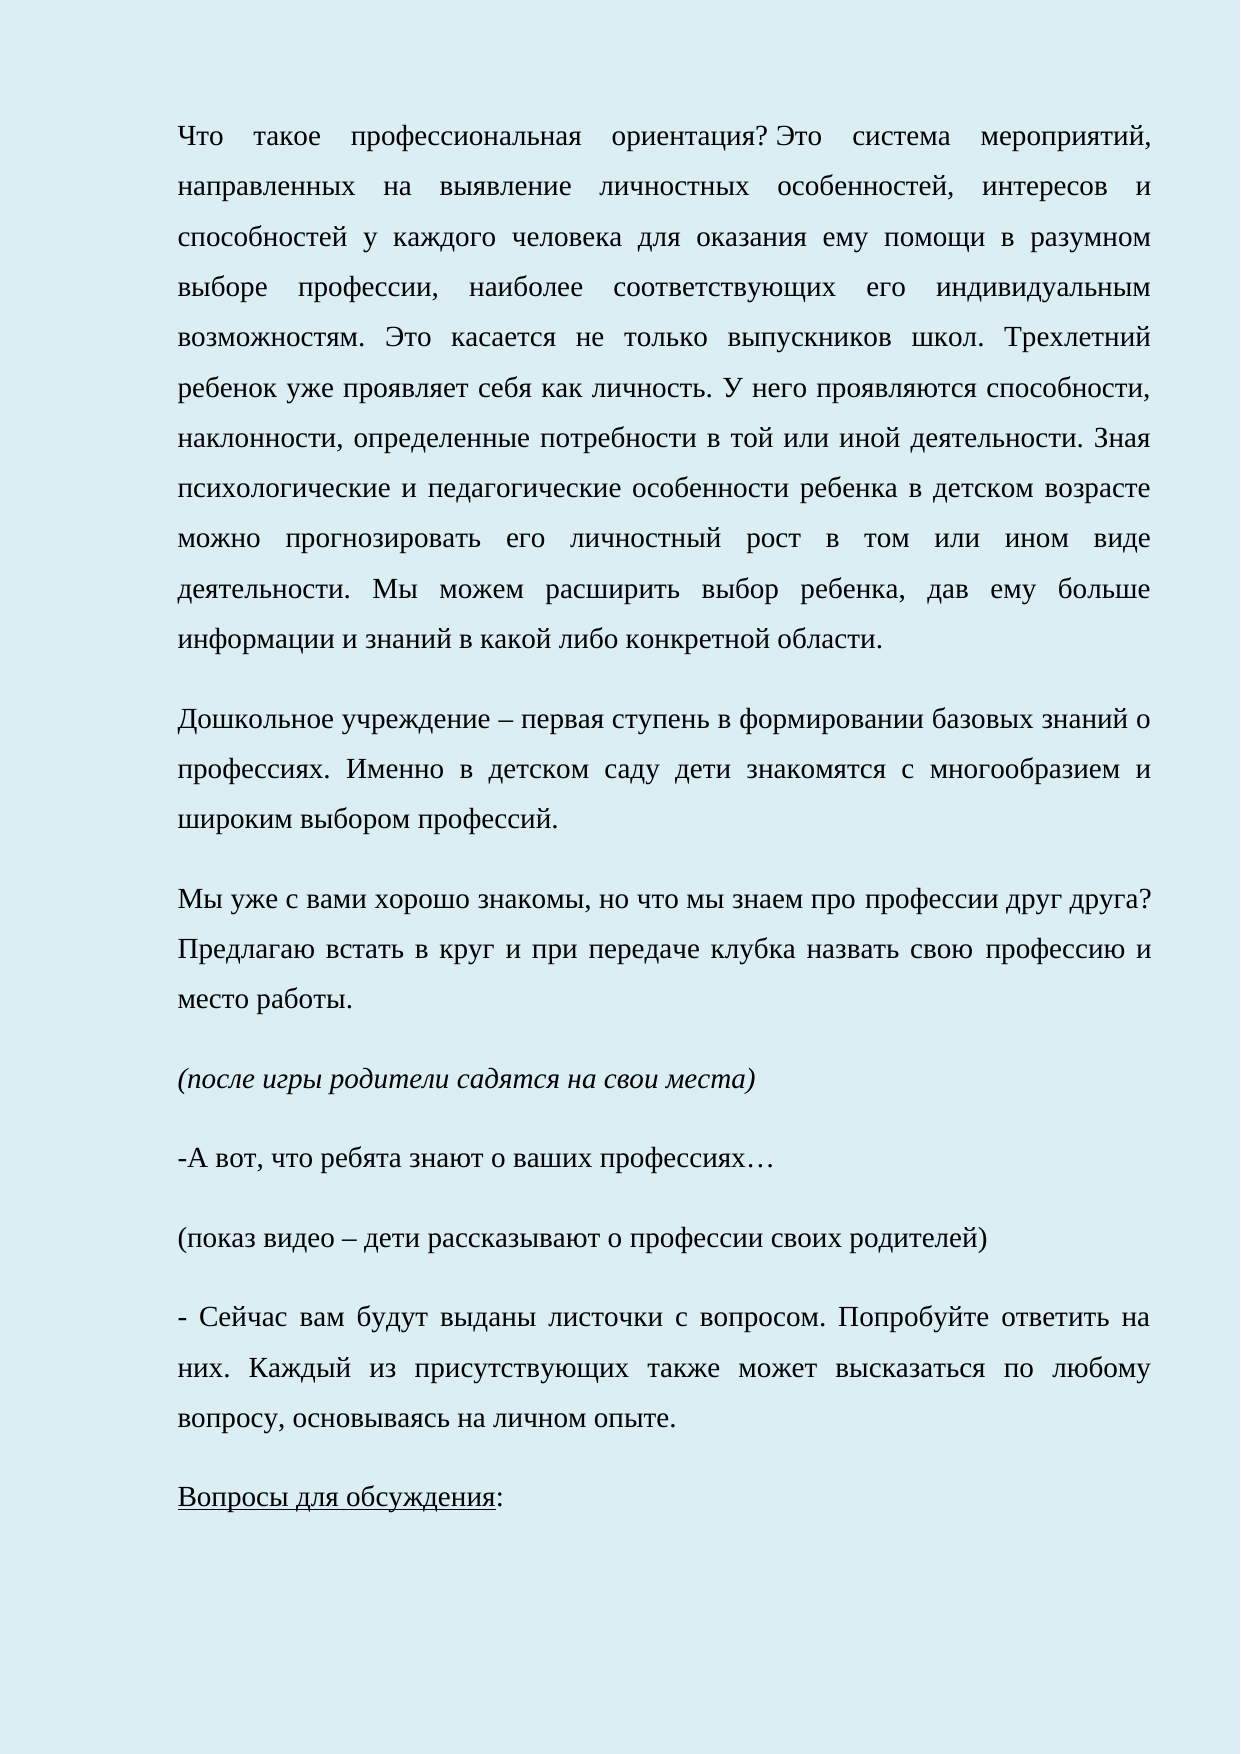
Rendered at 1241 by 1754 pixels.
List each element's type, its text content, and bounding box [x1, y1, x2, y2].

text Дошкольное учреждение – первая ступень в формировании базовых знаний о профессиях. Именно в детском саду дети знакомятся с многообразием и широким выбором профессий. [177, 701, 1152, 835]
text (показ видео – дети рассказывают о профессии своих родителей) [177, 1220, 1152, 1253]
text Вопросы для обсуждения: [177, 1479, 1152, 1513]
text - Сейчас вам будут выданы листочки с вопросом. Попробуйте ответить на них. Каждый из присутствующих также может высказаться по любому вопросу, основываясь на личном опыте. [177, 1299, 1152, 1433]
text Что такое профессиональная ориентация? Это система мероприятий, направленных на выявление личностных особенностей, интересов и способностей у каждого человека для оказания ему помощи в разумном выборе профессии, наиболее соответствующих его индивидуальным возможностям. Это касается не только выпускников школ. Трехлетний ребенок уже проявляет себя как личность. У него проявляются способности, наклонности, определенные потребности в той или иной деятельности. Зная психологические и педагогические особенности ребенка в детском возрасте можно прогнозировать его личностный рост в том или ином виде деятельности. Мы можем расширить выбор ребенка, дав ему больше информации и знаний в какой либо конкретной области. [177, 118, 1152, 655]
text Мы уже с вами хорошо знакомы, но что мы знаем про профессии друг друга? Предлагаю встать в круг и при передаче клубка назвать свою профессию и место работы. [177, 881, 1152, 1015]
text (после игры родители садятся на свои места) [177, 1061, 1152, 1094]
text -А вот, что ребята знают о ваших профессиях… [177, 1140, 1152, 1174]
